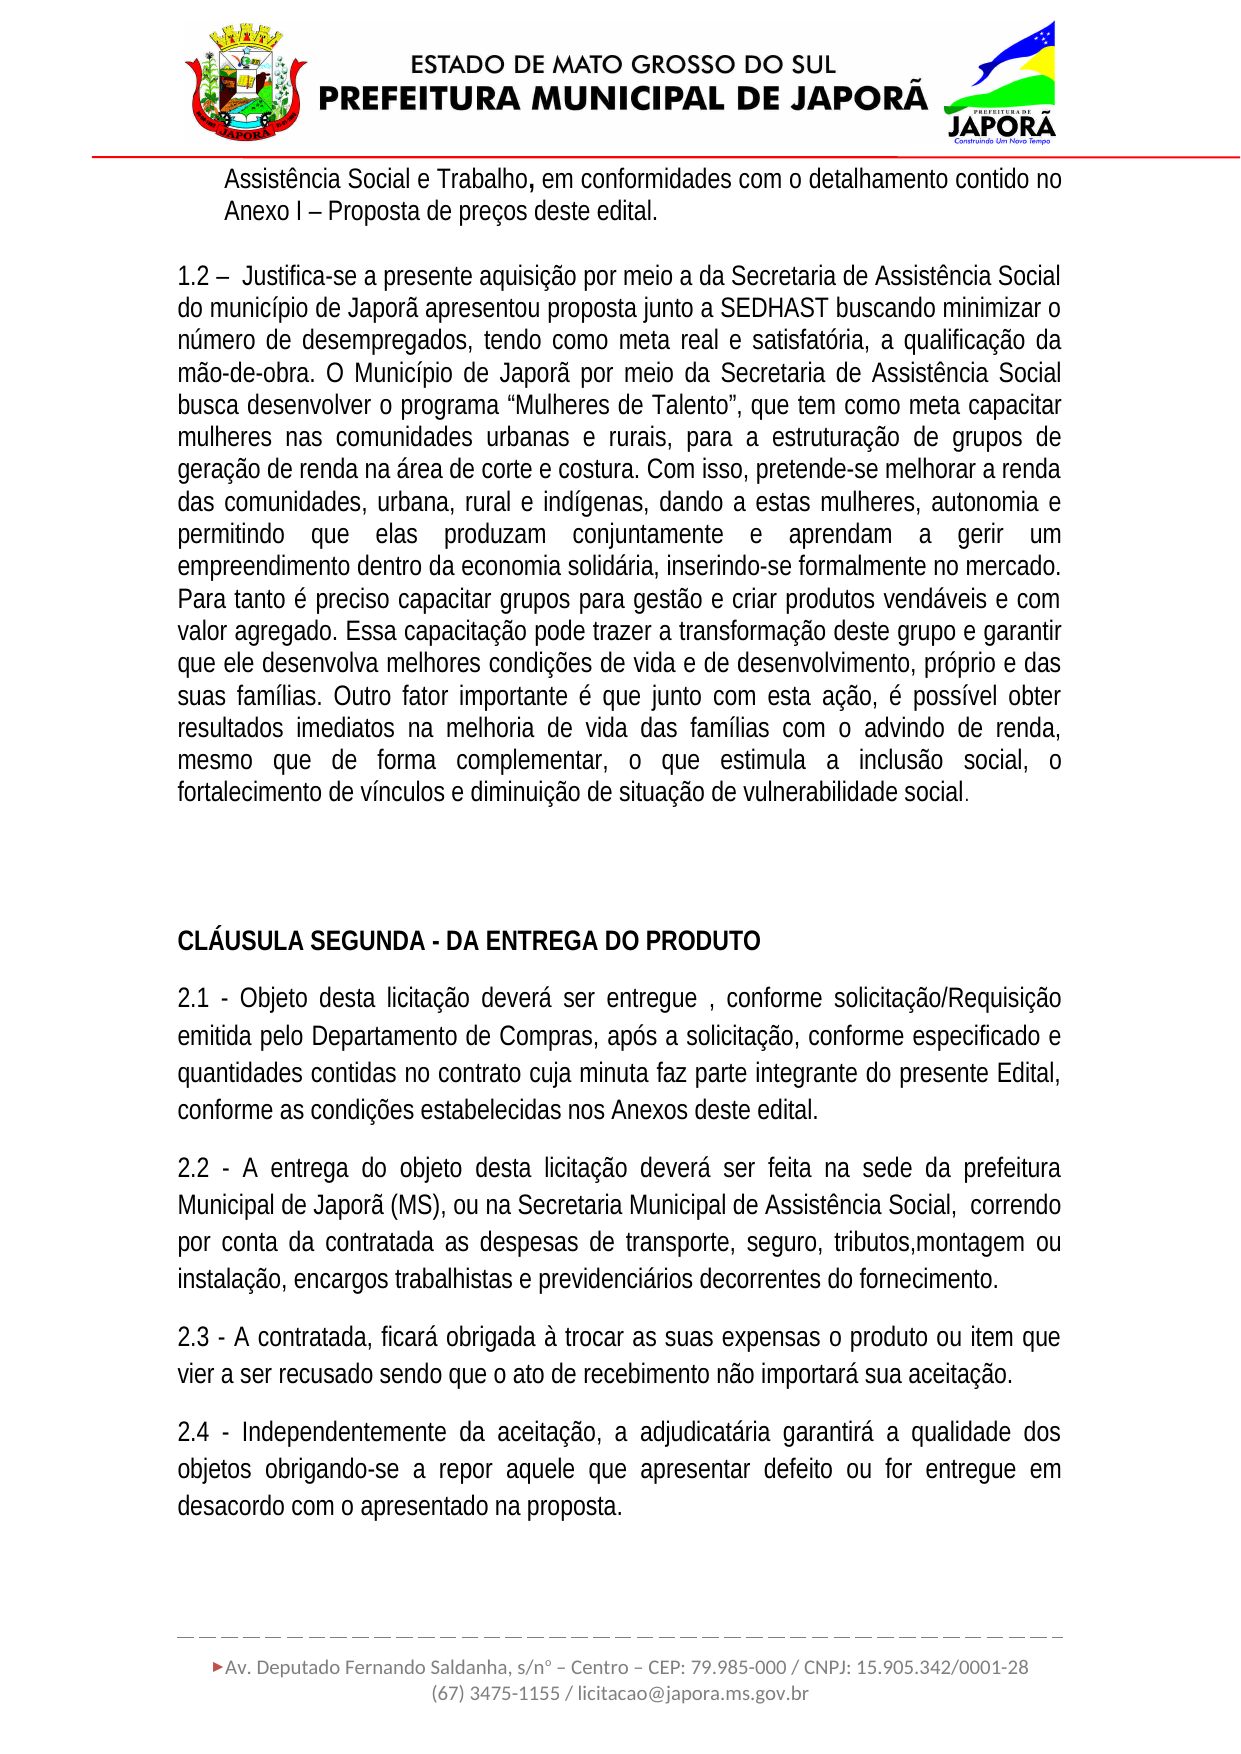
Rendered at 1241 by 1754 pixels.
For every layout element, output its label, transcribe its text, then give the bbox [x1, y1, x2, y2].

text 1.2 – Justifica-se a presente aquisição por meio a da Secretaria de Assistência Social do município de Japorã apresentou proposta junto a SEDHAST buscando minimizar o número de desempregados, tendo como meta real e satisfatória, a qualificação da mão-de-obra. O Município de Japorã por meio da Secretaria de Assistência Social busca desenvolver o programa “Mulheres de Talento”, que tem como meta capacitar mulheres nas comunidades urbanas e rurais, para a estruturação de grupos de geração de renda na área de corte e costura. Com isso, pretende-se melhorar a renda das comunidades, urbana, rural e indígenas, dando a estas mulheres, autonomia e permitindo que elas produzam conjuntamente e aprendam a gerir um empreendimento dentro da economia solidária, inserindo-se formalmente no mercado. Para tanto é preciso capacitar grupos para gestão e criar produtos vendáveis e com valor agregado. Essa capacitação pode trazer a transformação deste grupo e garantir que ele desenvolva melhores condições de vida e de desenvolvimento, próprio e das suas famílias. Outro fator importante é que junto com esta ação, é possível obter resultados imediatos na melhoria de vida das famílias com o advindo de renda, mesmo que de forma complementar, o que estimula a inclusão social, o fortalecimento de vínculos e diminuição de situação de vulnerabilidade social. [177, 259, 1063, 808]
text 2.2 - A entrega do objeto desta licitação deverá ser feita na sede da prefeitura Municipal de Japorã (MS), ou na Secretaria Municipal de Assistência Social, correndo por conta da contratada as despesas de transporte, seguro, tributos,montagem ou instalação, encargos trabalhistas e previdenciários decorrentes do fornecimento. [177, 1151, 1063, 1294]
text 2.3 - A contratada, ficará obrigada à trocar as suas expensas o produto ou item que vier a ser recusado sendo que o ato de recebimento não importará sua aceitação. [177, 1320, 1063, 1389]
text CLÁUSULA SEGUNDA - DA ENTREGA DO PRODUTO [177, 923, 1063, 956]
text 2.4 - Independentemente da aceitação, a adjudicatária garantirá a qualidade dos objetos obrigando-se a repor aquele que apresentar defeito ou for entregue em desacordo com o apresentado na proposta. [177, 1415, 1063, 1521]
picture [184, 20, 1056, 145]
text 2.1 - Objeto desta licitação deverá ser entregue , conforme solicitação/Requisição emitida pelo Departamento de Compras, após a solicitação, conforme especificado e quantidades contidas no contrato cuja minuta faz parte integrante do presente Edital, conforme as condições estabelecidas nos Anexos deste edital. [177, 981, 1063, 1125]
